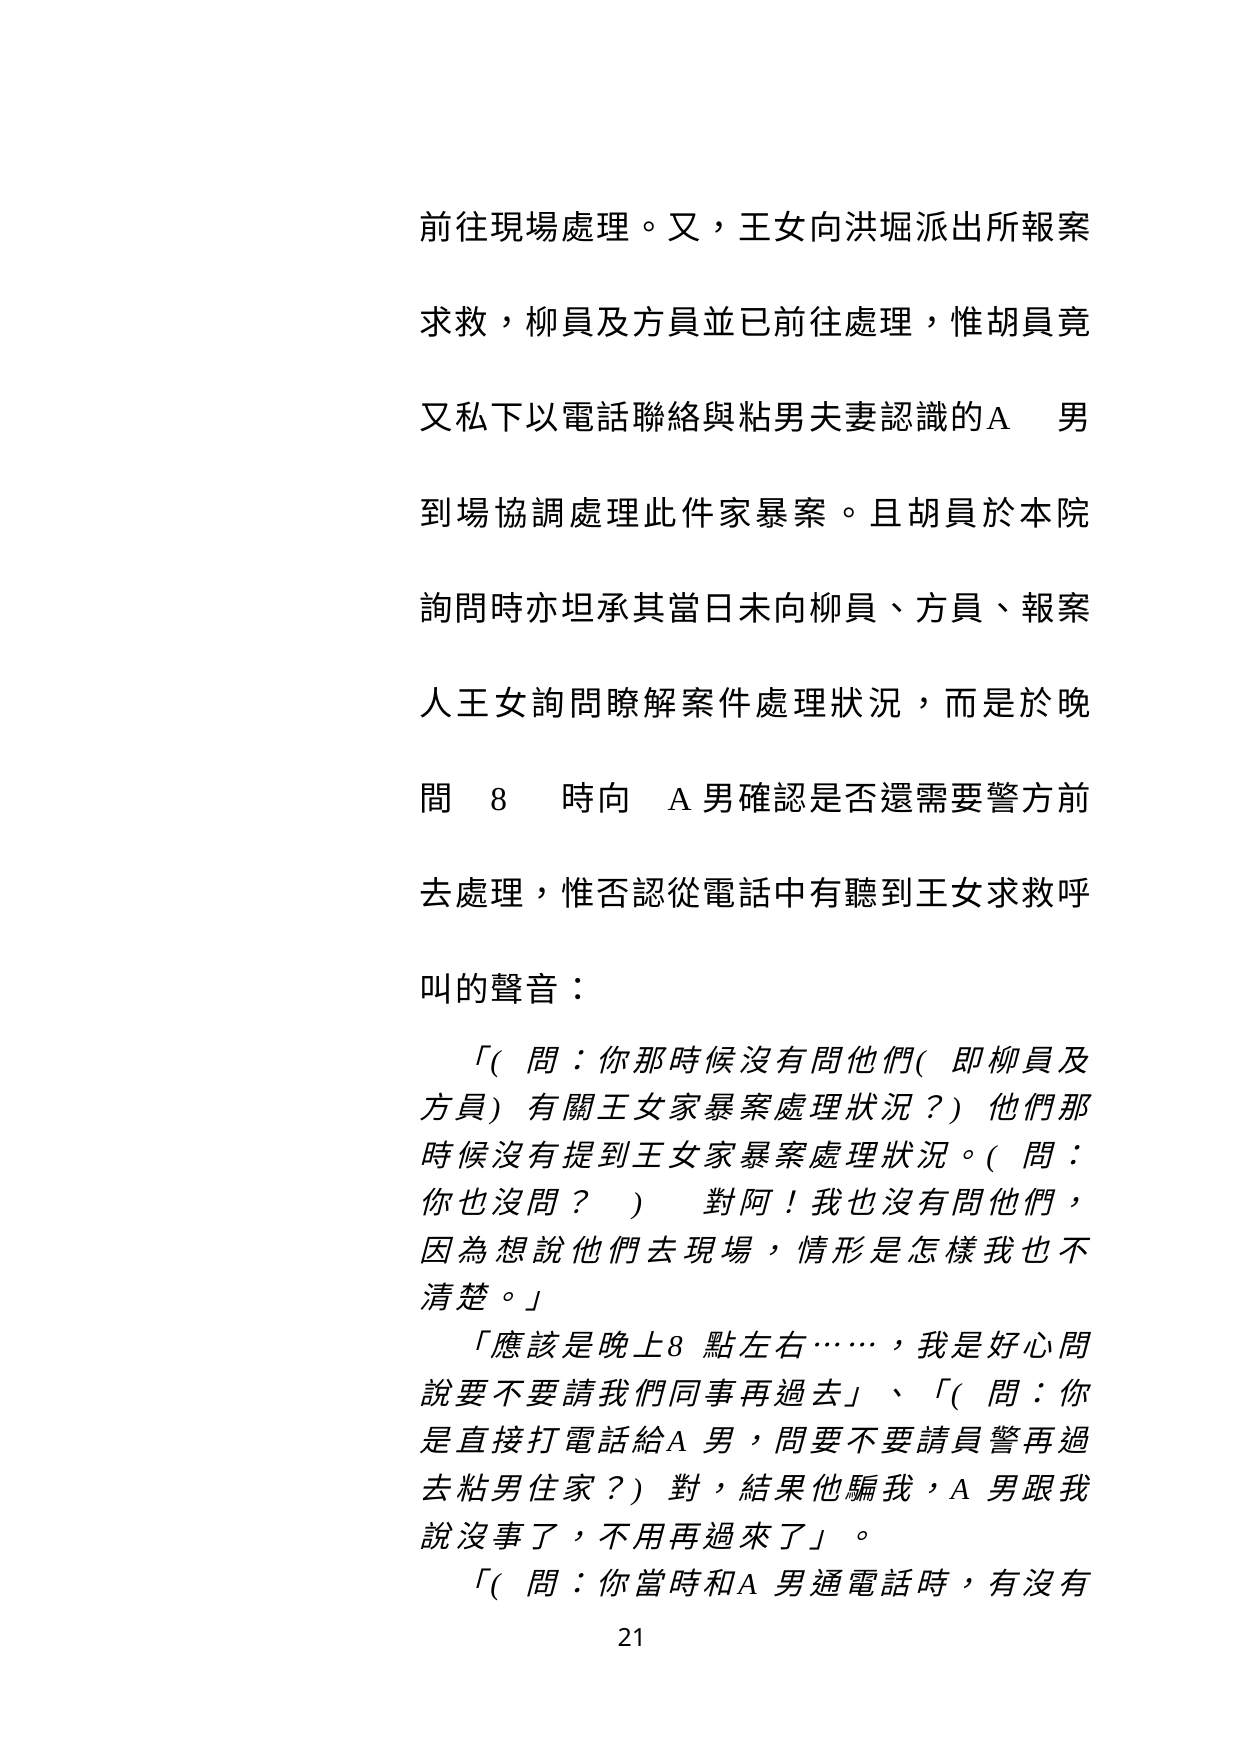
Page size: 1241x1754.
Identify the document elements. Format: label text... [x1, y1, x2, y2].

text 「(問：你當時和A男通電話時，有沒有聽到王女的呼救聲？)真的沒有，如果有聽到王女求救，我就會叫同事馬上過去。我也是事後督察室問我，我才驚覺怎麼變成這樣子」。 [384, 1558, 1092, 1605]
text 「應該是晚上8點左右……，我是好心問說要不要請我們同事再過去」、「(問：你是直接打電話給A男，問要不要請員警再過去粘男住家？)對，結果他騙我，A男跟我說沒事了，不用再過來了」。 [384, 1320, 1092, 1558]
text 「(問：你那時候沒有問他們(即柳員及方員)有關王女家暴案處理狀況？)他們那時候沒有提到王女家暴案處理狀況。(問：你也沒問？)對阿！我也沒有問他們，因為想說他們去現場，情形是怎樣我也不清楚。」 [384, 1034, 1092, 1320]
